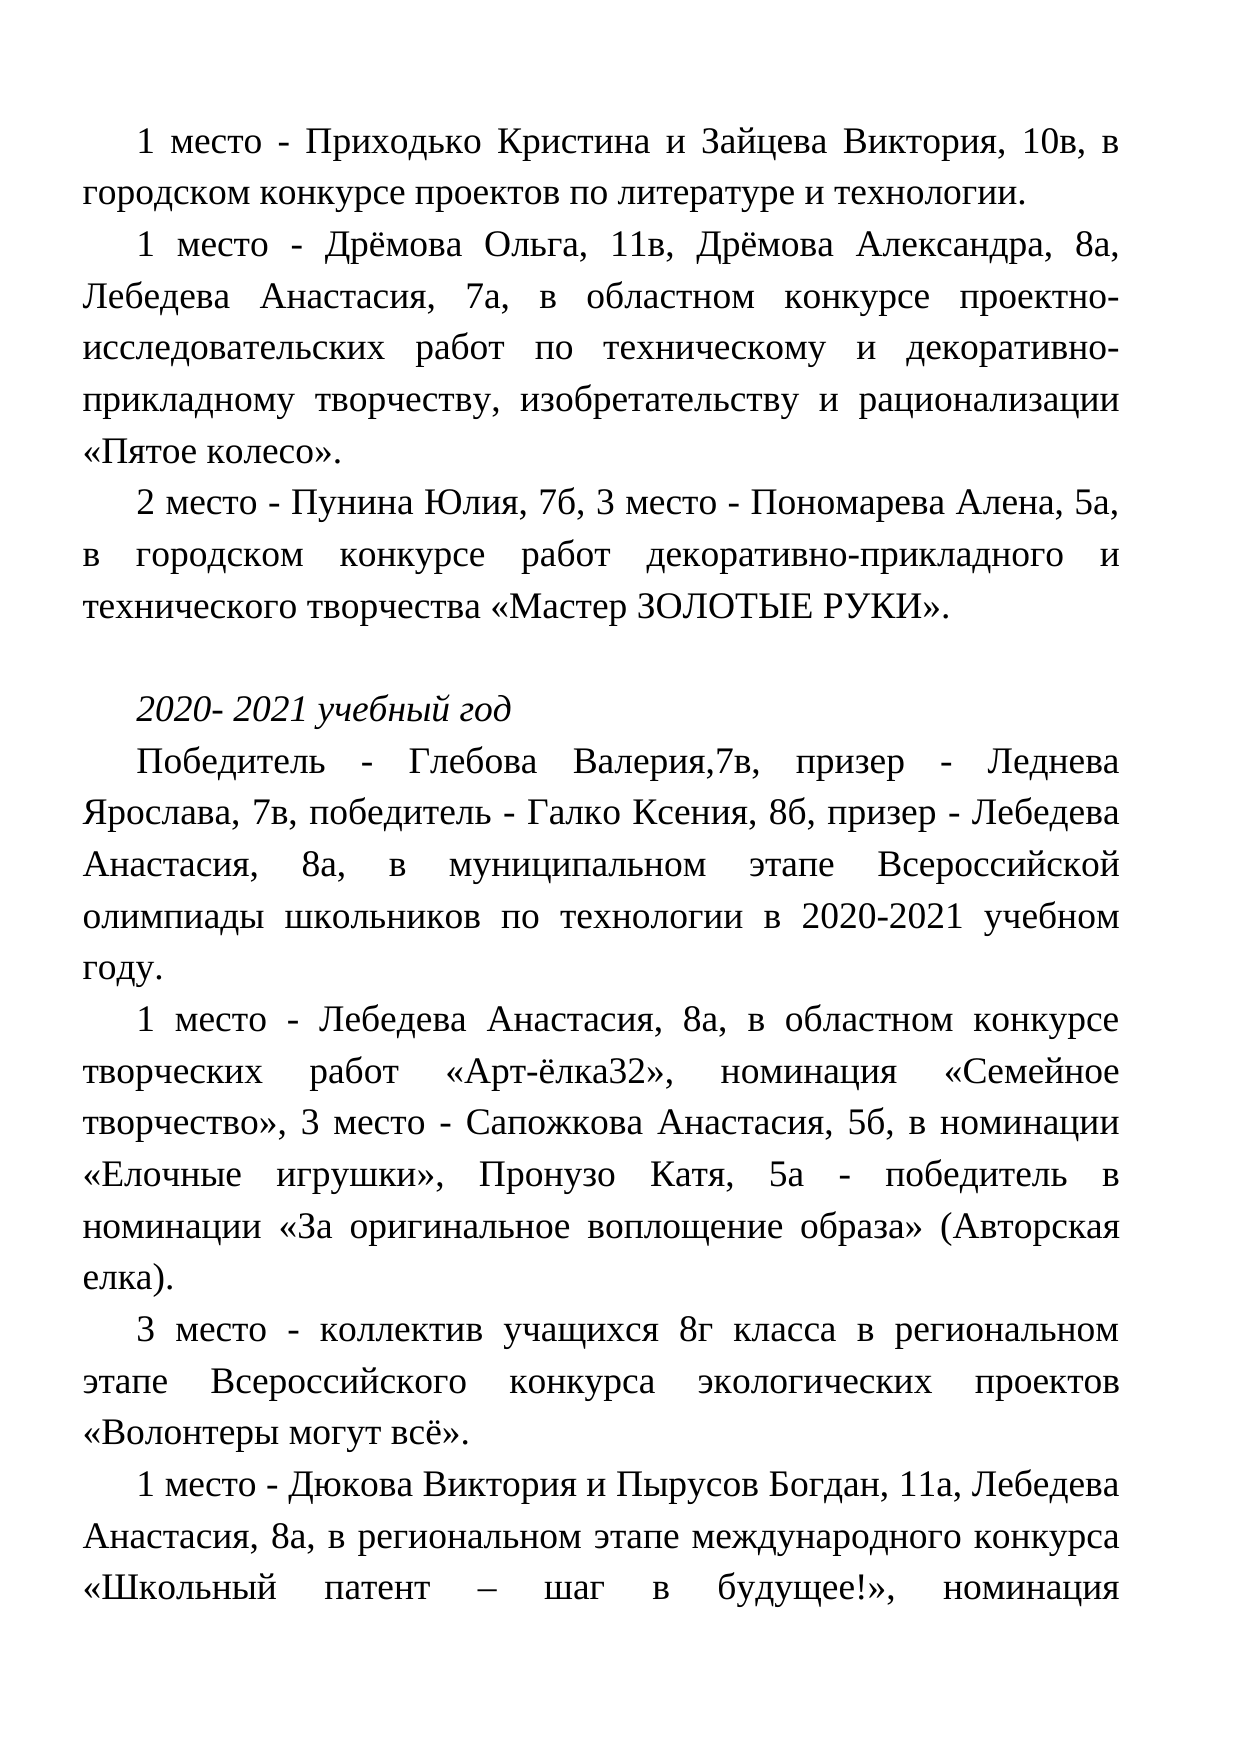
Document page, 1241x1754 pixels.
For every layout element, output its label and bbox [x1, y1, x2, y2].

table_header [71, 118, 1132, 1608]
